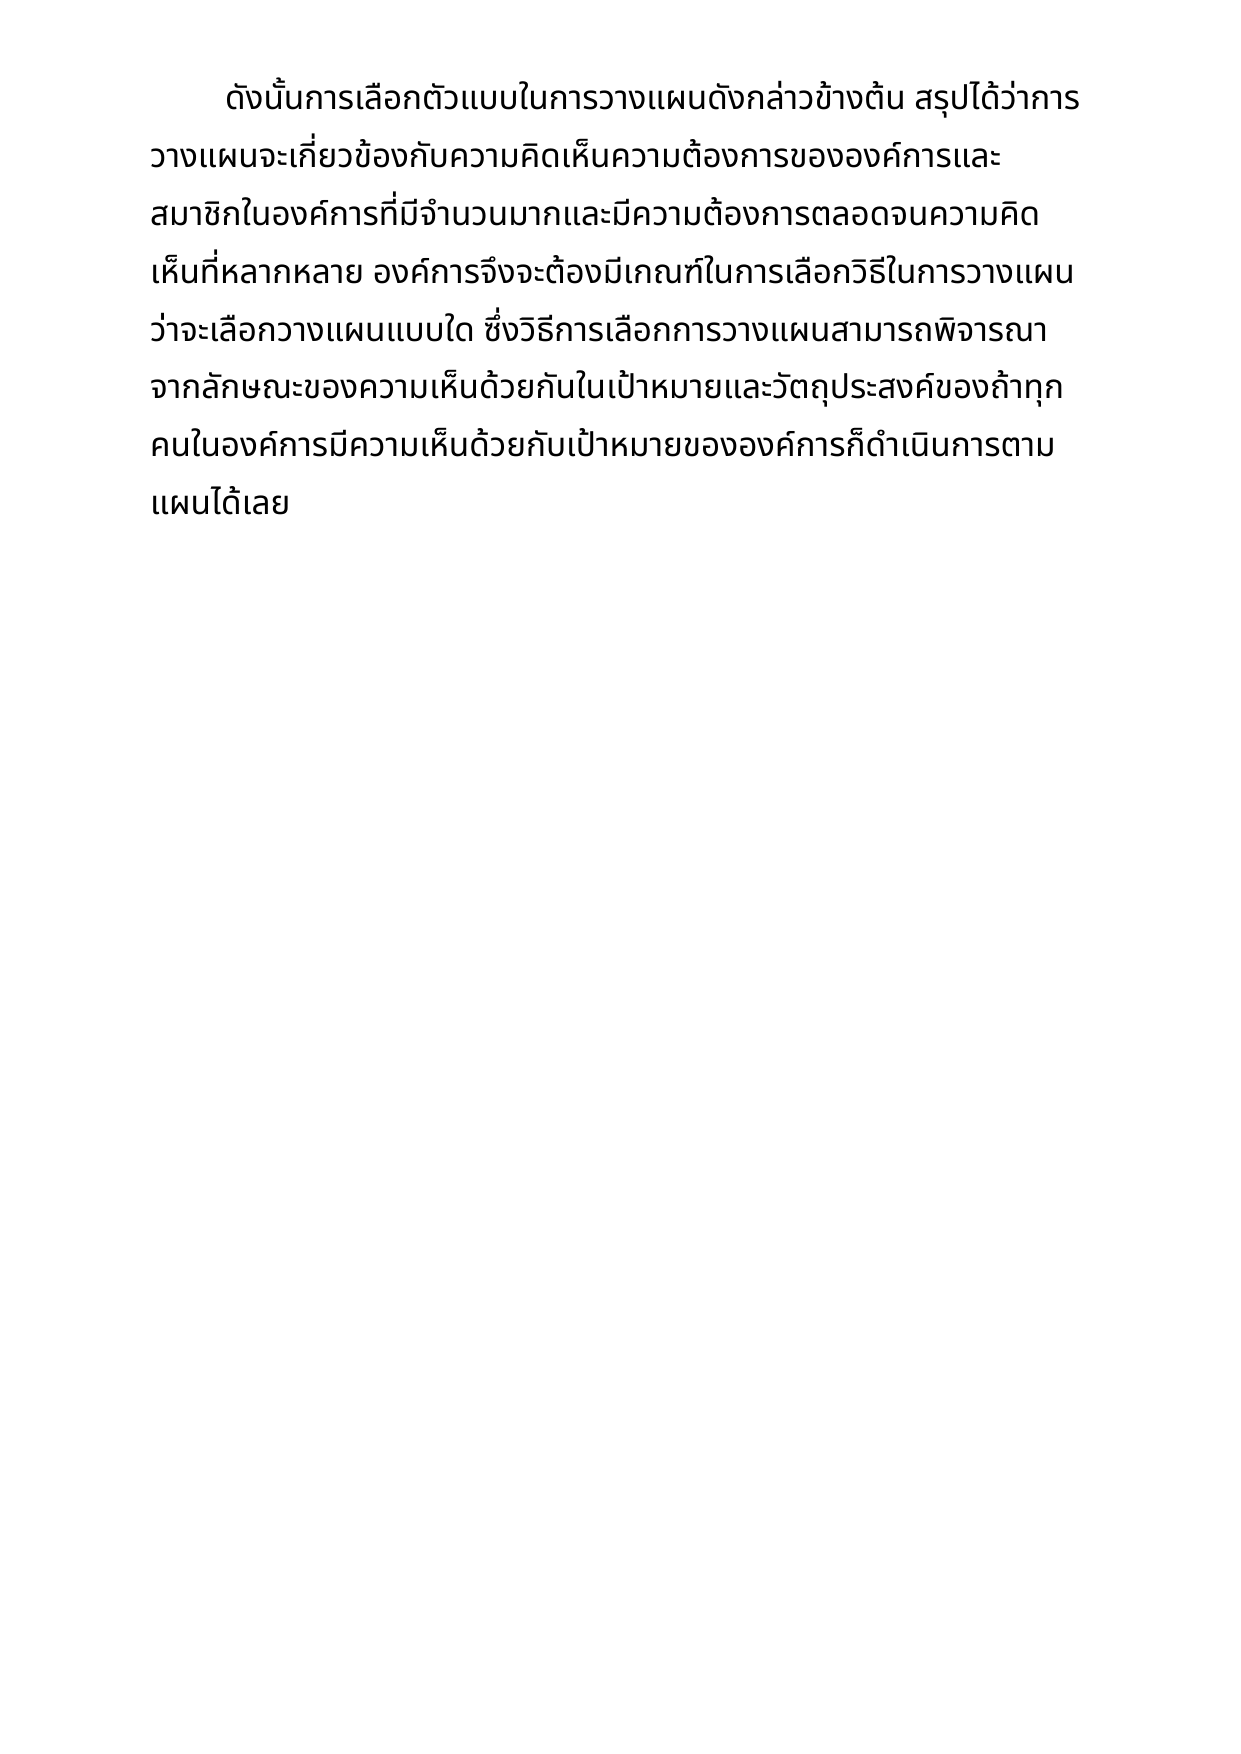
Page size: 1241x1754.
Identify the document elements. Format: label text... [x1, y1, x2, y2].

text ดังนั้นการเลือกตัวแบบในการวางแผนดังกล่าวข้างต้น สรุปได้ว่าการวางแผนจะเกี่ยวข้องกับความคิดเห็นความต้องการขององค์การและสมาชิกในองค์การที่มีจำนวนมากและมีความต้องการตลอดจนความคิดเห็นที่หลากหลาย องค์การจึงจะต้องมีเกณฑ์ในการเลือกวิธีในการวางแผนว่าจะเลือกวางแผนแบบใด ซึ่งวิธีการเลือกการวางแผนสามารถพิจารณาจากลักษณะของความเห็นด้วยกันในเป้าหมายและวัตถุประสงค์ของถ้าทุกคนในองค์การมีความเห็นด้วยกับเป้าหมายขององค์การก็ดำเนินการตามแผนได้เลย [150, 74, 1090, 530]
